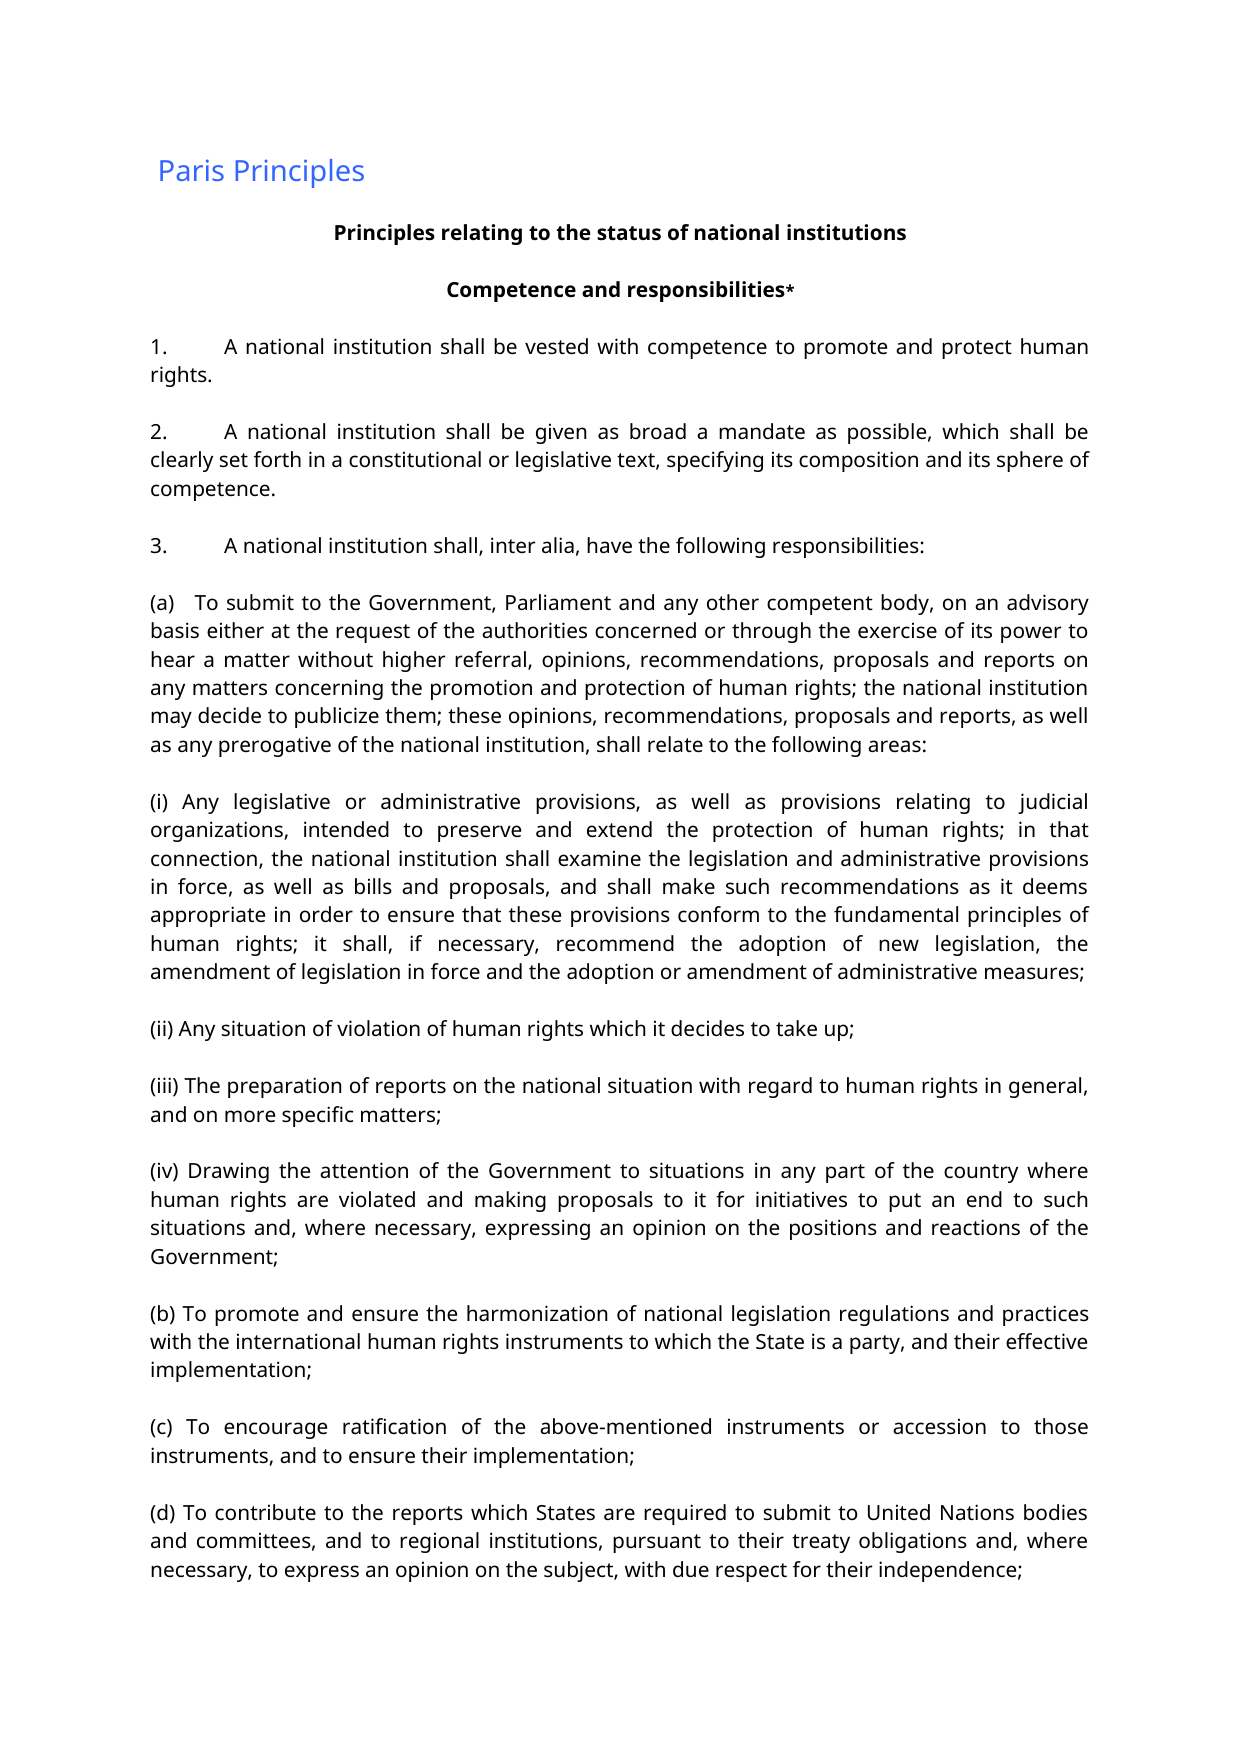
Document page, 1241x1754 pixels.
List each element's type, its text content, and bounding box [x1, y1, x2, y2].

subtitle Paris Principles [150, 150, 1090, 190]
text (i) Any legislative or administrative provisions, as well as provisions relating to judicial organizations, intended to preserve and extend the protection of human rights; in that connection, the national institution shall examine the legislation and administrative provisions in force, as well as bills and proposals, and shall make such recommendations as it deems appropriate in order to ensure that these provisions conform to the fundamental principles of human rights; it shall, if necessary, recommend the adoption of new legislation, the amendment of legislation in force and the adoption or amendment of administrative measures; [150, 787, 1090, 986]
text Competence and responsibilities* [150, 275, 1090, 303]
text (b) To promote and ensure the harmonization of national legislation regulations and practices with the international human rights instruments to which the State is a party, and their effective implementation; [150, 1299, 1090, 1384]
text (a) To submit to the Government, Parliament and any other competent body, on an advisory basis either at the request of the authorities concerned or through the exercise of its power to hear a matter without higher referral, opinions, recommendations, proposals and reports on any matters concerning the promotion and protection of human rights; the national institution may decide to publicize them; these opinions, recommendations, proposals and reports, as well as any prerogative of the national institution, shall relate to the following areas: [150, 588, 1090, 758]
text 2. A national institution shall be given as broad a mandate as possible, which shall be clearly set forth in a constitutional or legislative text, specifying its composition and its sphere of competence. [150, 417, 1090, 502]
text (iv) Drawing the attention of the Government to situations in any part of the country where human rights are violated and making proposals to it for initiatives to put an end to such situations and, where necessary, expressing an opinion on the positions and reactions of the Government; [150, 1157, 1090, 1270]
text 1. A national institution shall be vested with competence to promote and protect human rights. [150, 332, 1090, 389]
text (d) To contribute to the reports which States are required to submit to United Nations bodies and committees, and to regional institutions, pursuant to their treaty obligations and, where necessary, to express an opinion on the subject, with due respect for their independence; [150, 1498, 1090, 1583]
text (ii) Any situation of violation of human rights which it decides to take up; [150, 1014, 1090, 1043]
text Principles relating to the status of national institutions [150, 218, 1090, 247]
text (iii) The preparation of reports on the national situation with regard to human rights in general, and on more specific matters; [150, 1071, 1090, 1128]
text (c) To encourage ratification of the above-mentioned instruments or accession to those instruments, and to ensure their implementation; [150, 1412, 1090, 1469]
text 3. A national institution shall, inter alia, have the following responsibilities: [150, 531, 1090, 559]
